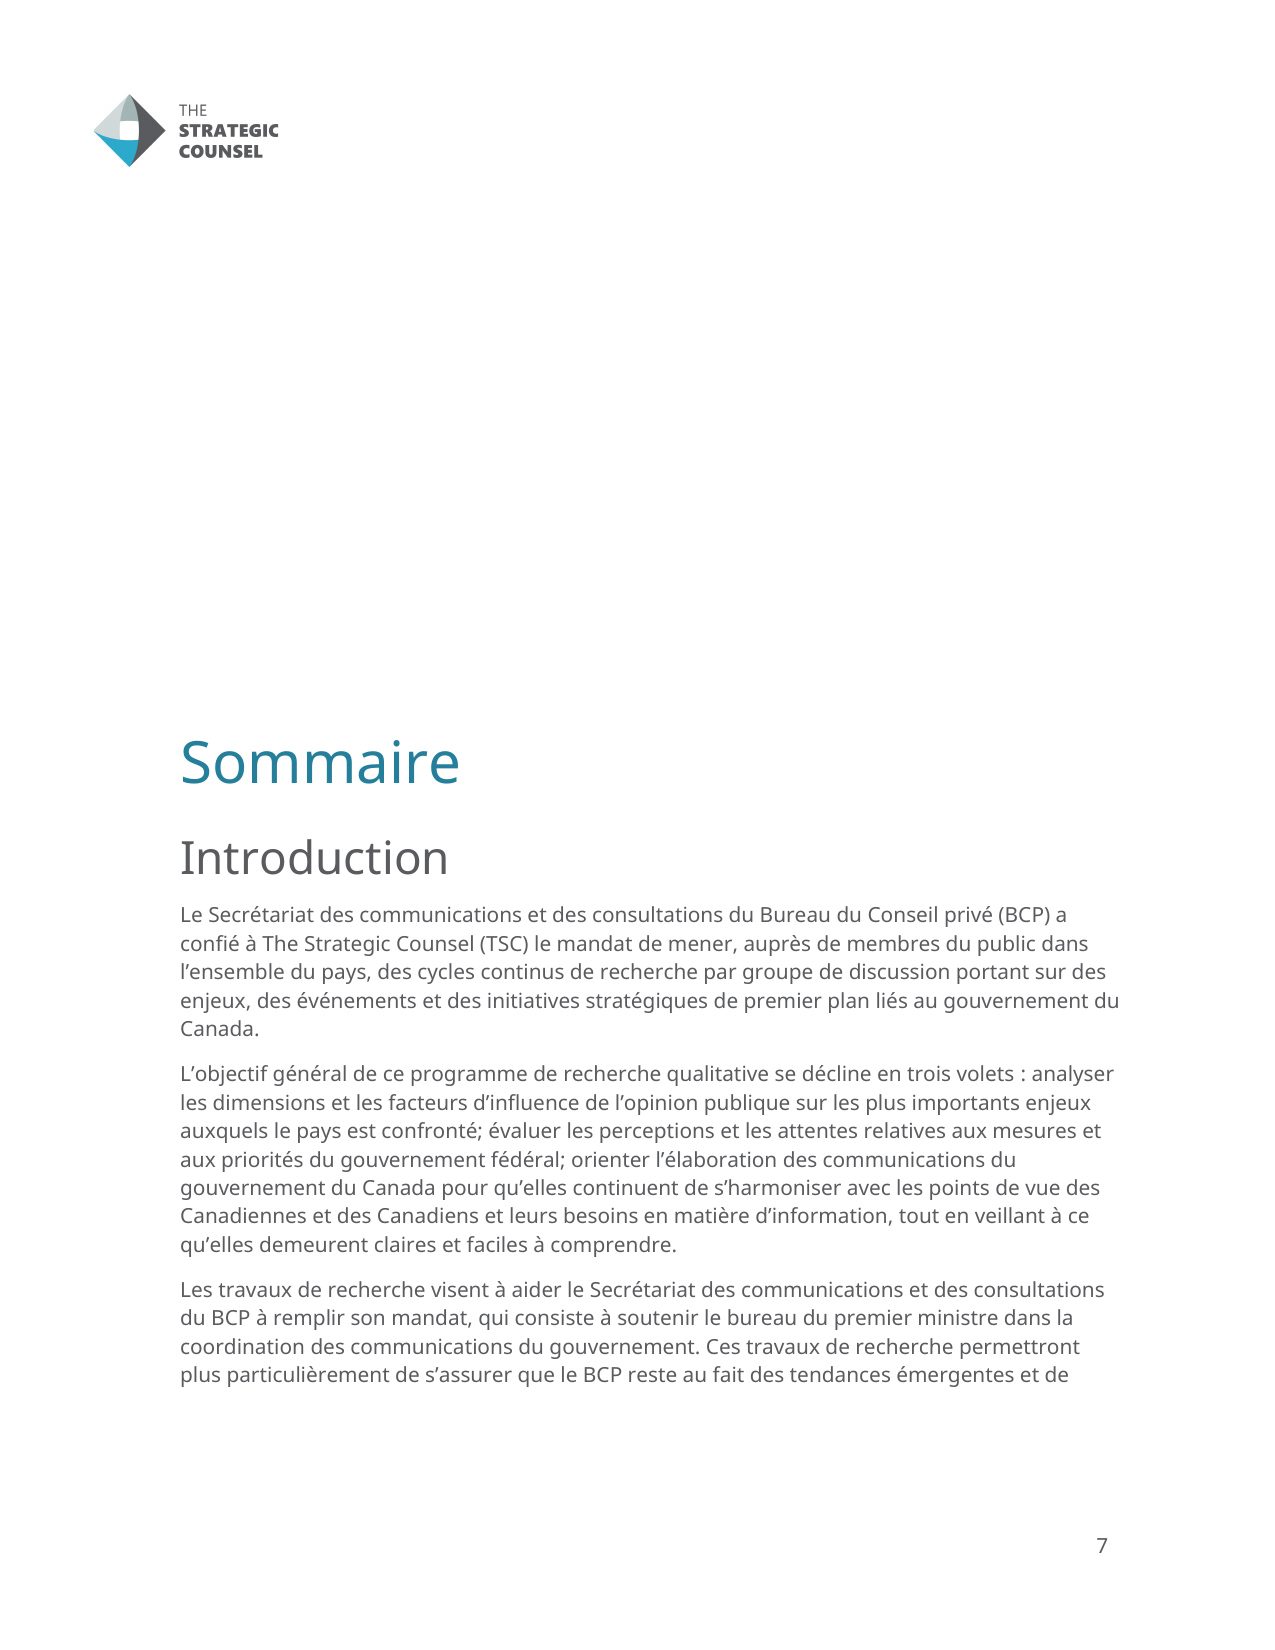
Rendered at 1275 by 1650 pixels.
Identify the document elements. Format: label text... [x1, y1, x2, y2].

picture [93, 94, 279, 167]
text L’objectif général de ce programme de recherche qualitative se décline en trois volets : analyser les dimensions et les facteurs d’influence de l’opinion publique sur les plus importants enjeux auxquels le pays est confronté; évaluer les perceptions et les attentes relatives aux mesures et aux priorités du gouvernement fédéral; orienter l’élaboration des communications du gouvernement du Canada pour qu’elles continuent de s’harmoniser avec les points de vue des Canadiennes et des Canadiens et leurs besoins en matière d’information, tout en veillant à ce qu’elles demeurent claires et faciles à comprendre. [180, 1059, 1125, 1258]
text Le Secrétariat des communications et des consultations du Bureau du Conseil privé (BCP) a confié à The Strategic Counsel (TSC) le mandat de mener, auprès de membres du public dans l’ensemble du pays, des cycles continus de recherche par groupe de discussion portant sur des enjeux, des événements et des initiatives stratégiques de premier plan liés au gouvernement du Canada. [180, 901, 1125, 1043]
subtitle Introduction [180, 826, 930, 888]
text Sommaire [180, 721, 1125, 801]
